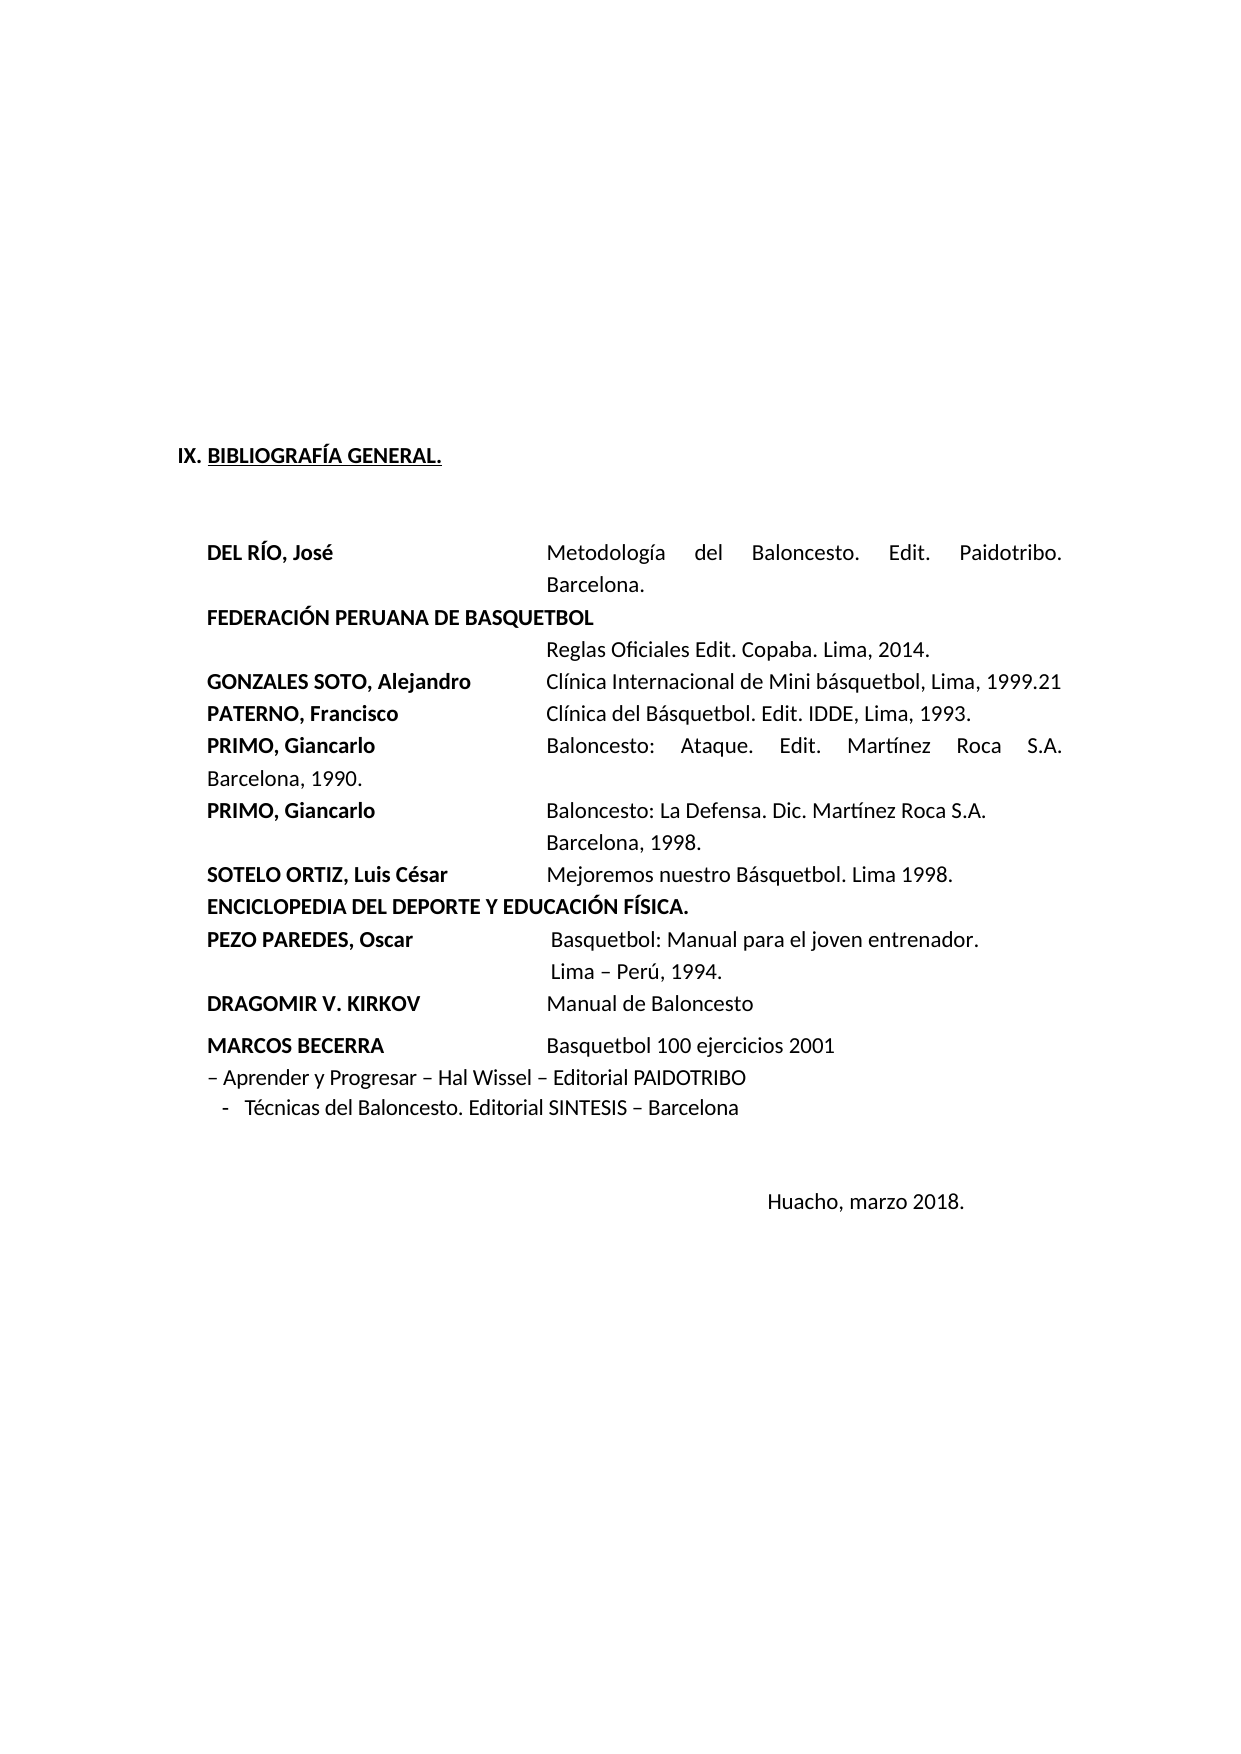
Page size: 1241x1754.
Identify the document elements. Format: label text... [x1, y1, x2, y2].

text – Aprender y Progresar – Hal Wissel – Editorial PAIDOTRIBO [207, 1063, 1063, 1091]
list Técnicas del Baloncesto. Editorial SINTESIS – Barcelona [222, 1091, 1063, 1122]
text Lima – Perú, 1994. [207, 957, 1063, 985]
text Barcelona, 1998. [207, 828, 1063, 856]
text FEDERACIÓN PERUANA DE BASQUETBOL [207, 603, 1063, 631]
text Huacho, marzo 2018. [693, 1187, 1063, 1215]
text DRAGOMIR V. KIRKOV Manual de Baloncesto [207, 989, 1063, 1017]
text DEL RÍO, José Metodología del Baloncesto. Edit. Paidotribo. Barcelona. [207, 538, 1063, 599]
text Reglas Oficiales Edit. Copaba. Lima, 2014. [207, 635, 1063, 663]
text PRIMO, Giancarlo Baloncesto: La Defensa. Dic. Martínez Roca S.A. [207, 796, 1063, 824]
text IX. BIBLIOGRAFÍA GENERAL. [177, 441, 1063, 469]
text PATERNO, Francisco Clínica del Básquetbol. Edit. IDDE, Lima, 1993. [207, 699, 1063, 727]
text SOTELO ORTIZ, Luis César Mejoremos nuestro Básquetbol. Lima 1998. [207, 860, 1063, 888]
text PRIMO, Giancarlo Baloncesto: Ataque. Edit. Martínez Roca S.A. Barcelona, 1990. [207, 732, 1063, 792]
text ENCICLOPEDIA DEL DEPORTE Y EDUCACIÓN FÍSICA. [207, 892, 1063, 921]
text MARCOS BECERRA Basquetbol 100 ejercicios 2001 [207, 1031, 1063, 1059]
text PEZO PAREDES, Oscar Basquetbol: Manual para el joven entrenador. [207, 925, 1063, 953]
text GONZALES SOTO, Alejandro Clínica Internacional de Mini básquetbol, Lima, 1999.21 [207, 667, 1063, 695]
